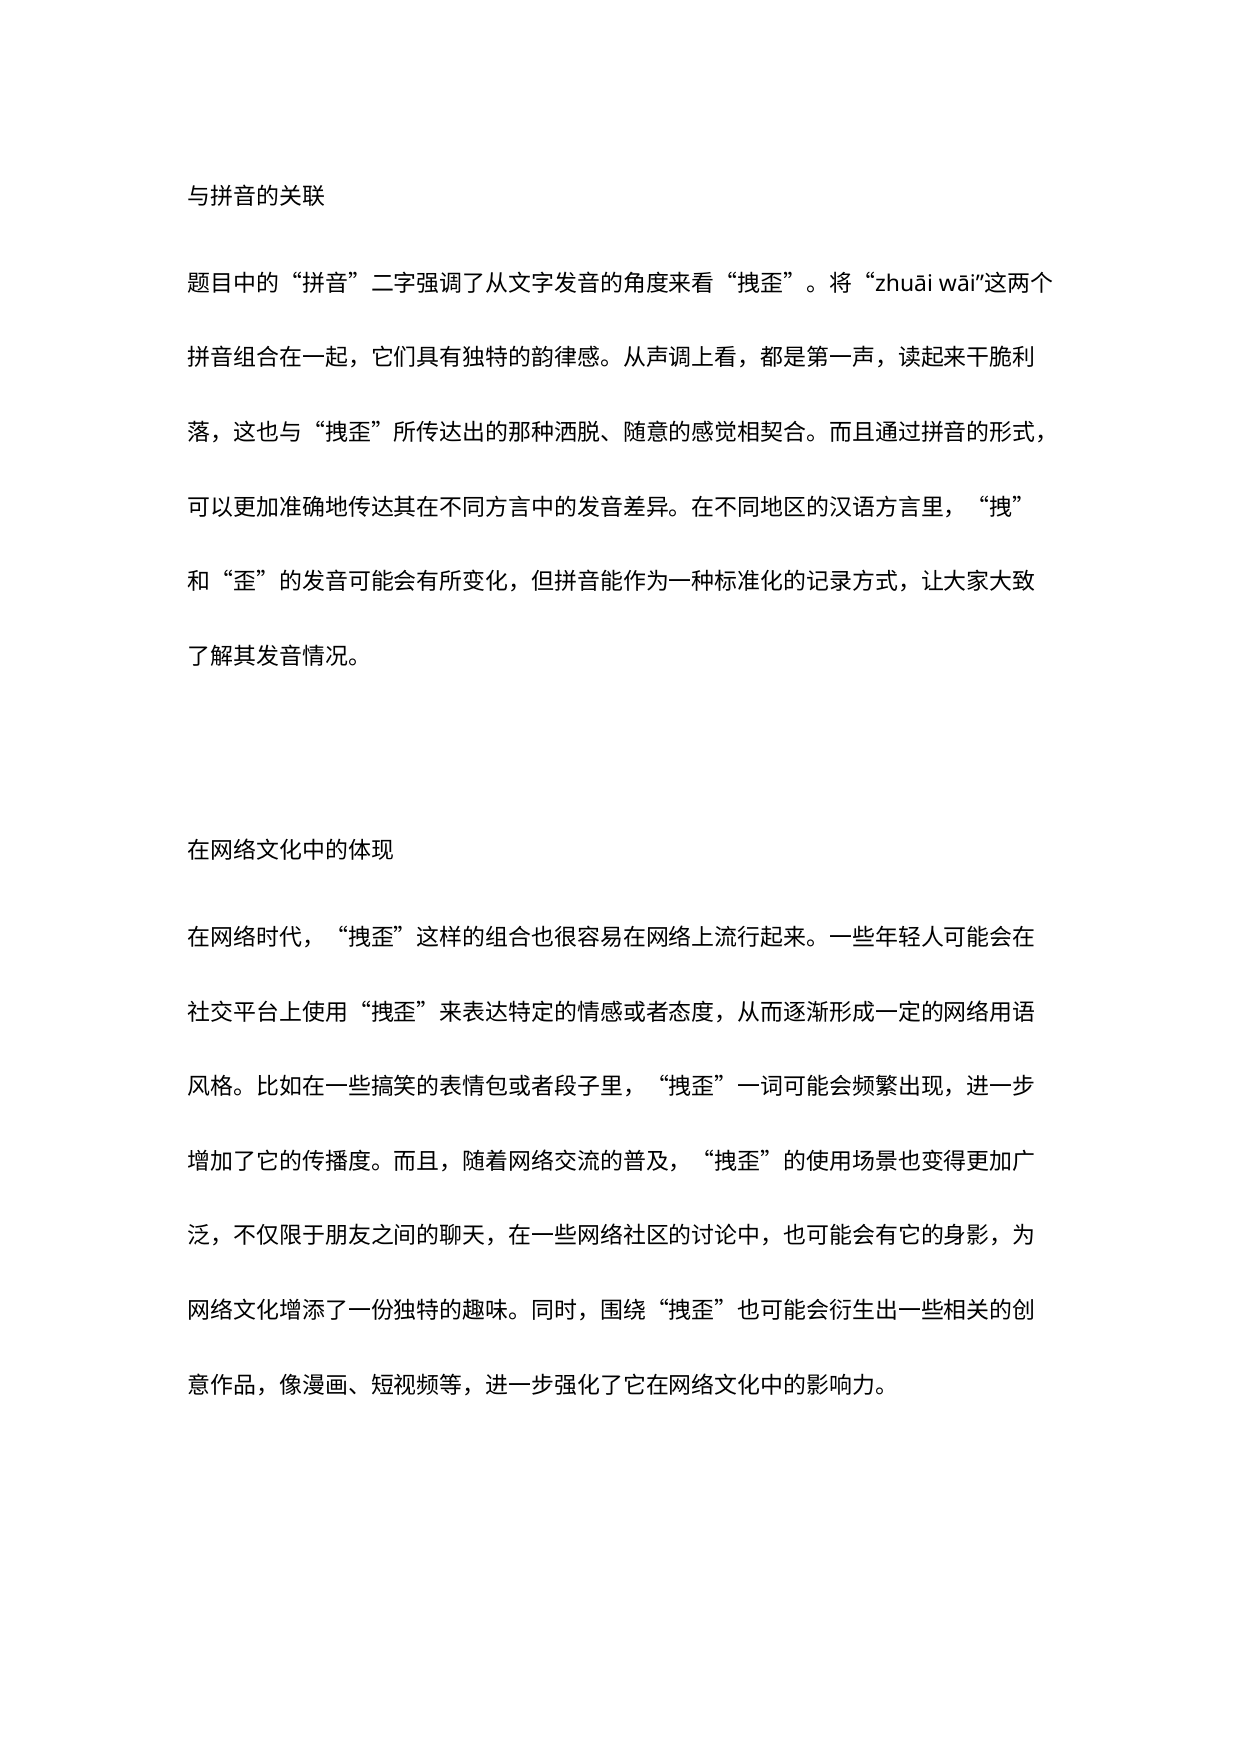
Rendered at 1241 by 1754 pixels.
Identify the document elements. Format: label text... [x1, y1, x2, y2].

text 在网络时代，“拽歪”这样的组合也很容易在网络上流行起来。一些年轻人可能会在社交平台上使用“拽歪”来表达特定的情感或者态度，从而逐渐形成一定的网络用语风格。比如在一些搞笑的表情包或者段子里，“拽歪”一词可能会频繁出现，进一步增加了它的传播度。而且，随着网络交流的普及，“拽歪”的使用场景也变得更加广泛，不仅限于朋友之间的聊天，在一些网络社区的讨论中，也可能会有它的身影，为网络文化增添了一份独特的趣味。同时，围绕“拽歪”也可能会衍生出一些相关的创意作品，像漫画、短视频等，进一步强化了它在网络文化中的影响力。 [187, 903, 1053, 1416]
text 题目中的“拼音”二字强调了从文字发音的角度来看“拽歪”。将“zhuāi wāi”这两个拼音组合在一起，它们具有独特的韵律感。从声调上看，都是第一声，读起来干脆利落，这也与“拽歪”所传达出的那种洒脱、随意的感觉相契合。而且通过拼音的形式，可以更加准确地传达其在不同方言中的发音差异。在不同地区的汉语方言里，“拽”和“歪”的发音可能会有所变化，但拼音能作为一种标准化的记录方式，让大家大致了解其发音情况。 [187, 248, 1053, 687]
text 与拼音的关联 [187, 162, 1053, 227]
text 在网络文化中的体现 [187, 816, 1053, 881]
